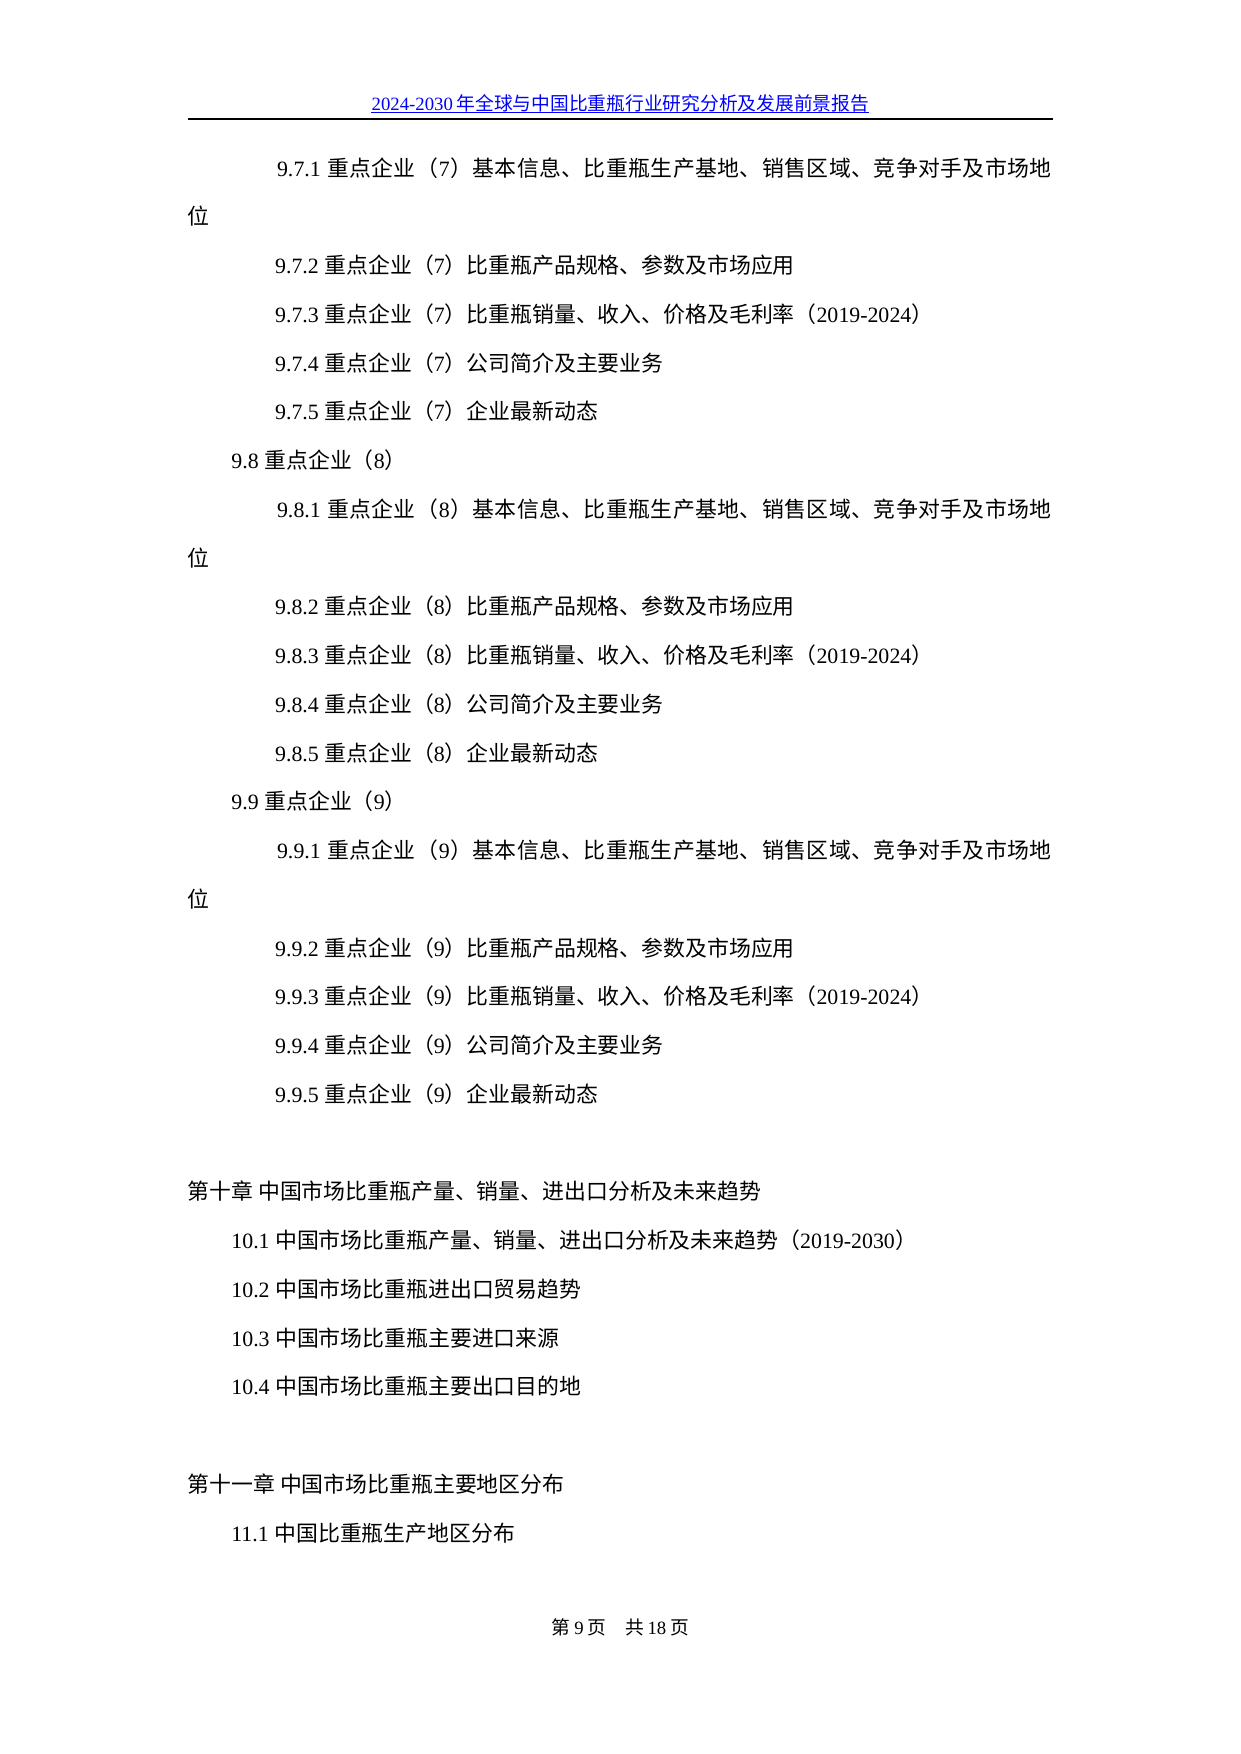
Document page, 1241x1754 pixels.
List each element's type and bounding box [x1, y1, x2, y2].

text [187, 150, 1053, 1548]
